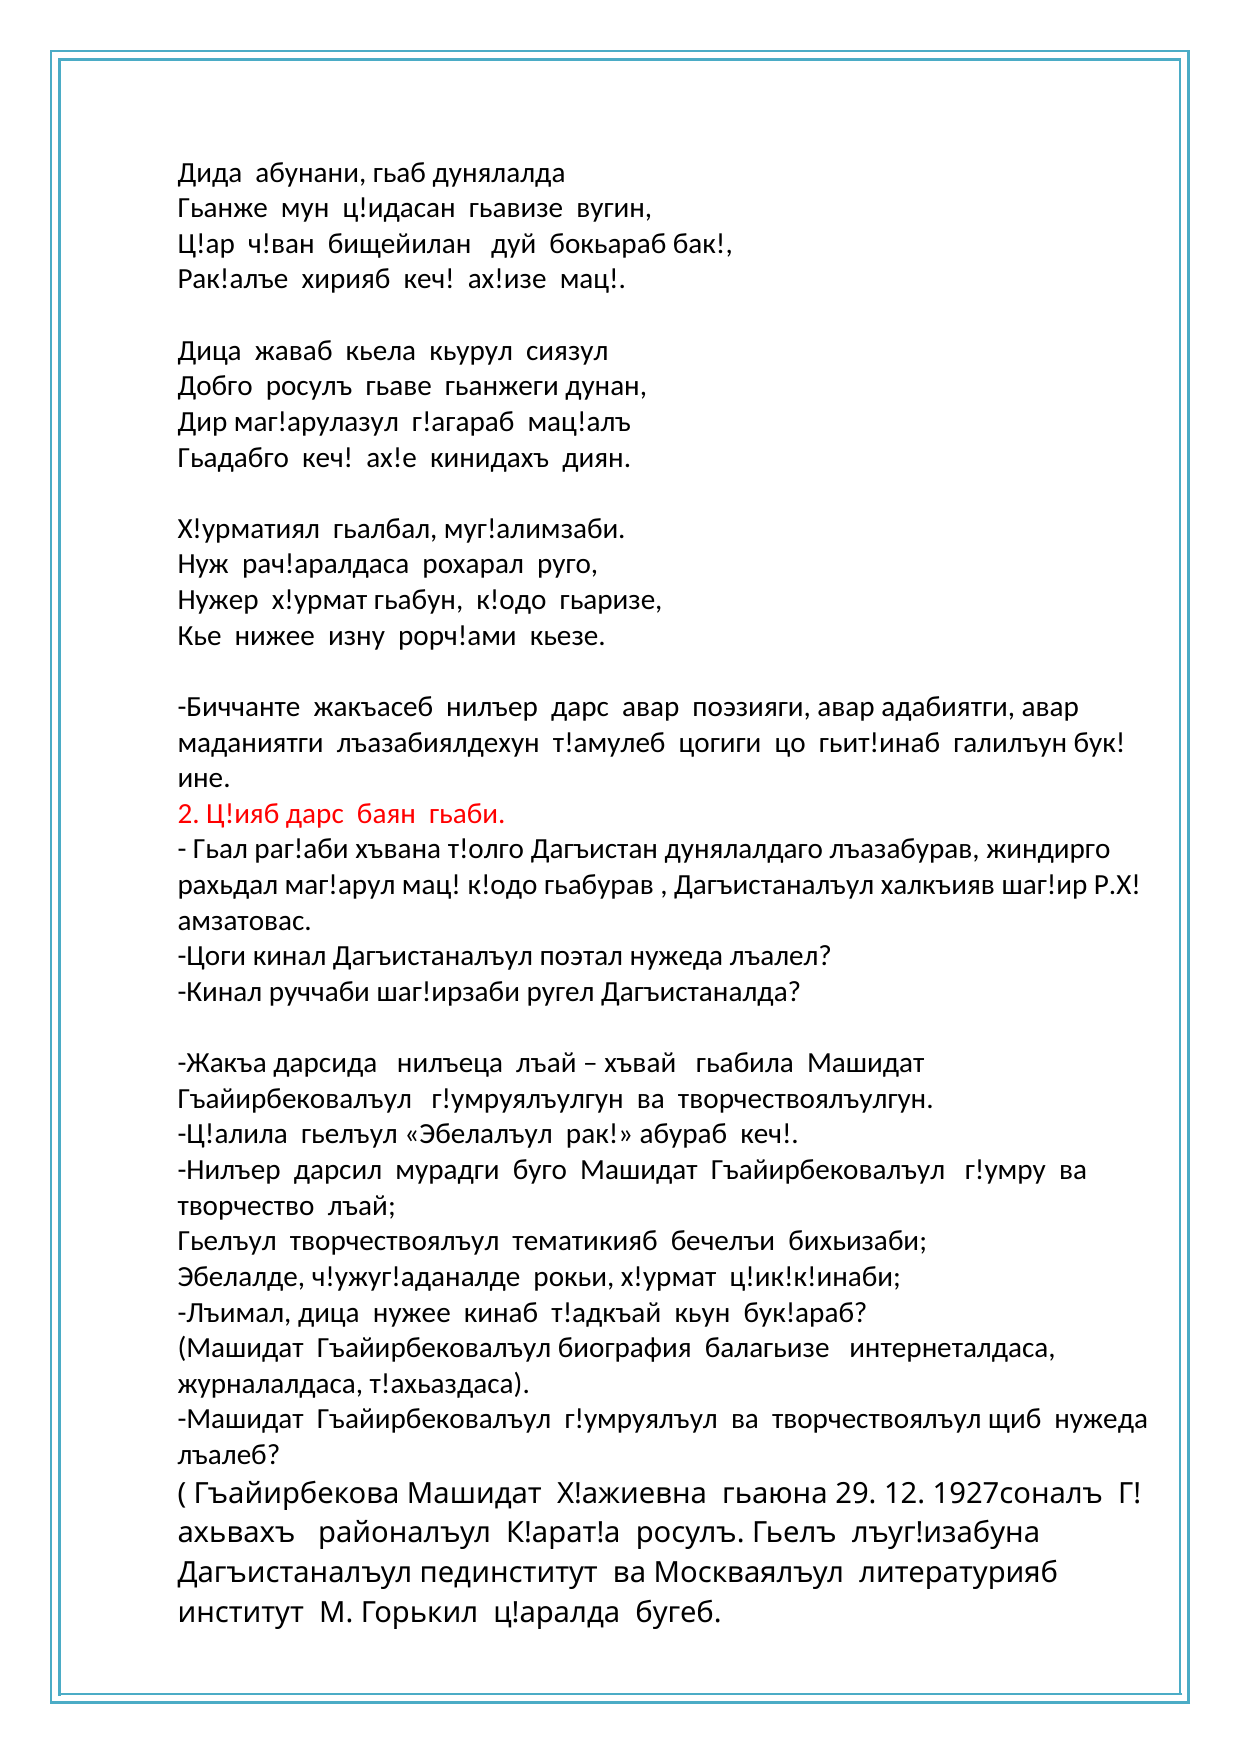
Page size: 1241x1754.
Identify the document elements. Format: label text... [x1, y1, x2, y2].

text Кье нижее изну рорч!ами кьезе. [177, 617, 1152, 652]
text -Лъимал, дица нужее кинаб т!адкъай кьун бук!араб? [177, 1294, 1152, 1329]
text Добго росулъ гьаве гьанжеги дунан, [177, 367, 1152, 403]
text -Биччанте жакъасеб нилъер дарс авар поэзияги, авар адабиятги, авар маданиятги лъазабиялдехун т!амулеб цогиги цо гьит!инаб галилъун бук!ине. [177, 688, 1152, 795]
text ( Гъайирбекова Машидат Х!ажиевна гьаюна 29. 12. 1927соналъ Г!ахьвахъ районалъул К!арат!а росулъ. Гьелъ лъуг!изабуна Дагъистаналъул пединститут ва Москваялъул литературияб институт М. Горькил ц!аралда бугеб. [177, 1472, 1152, 1631]
text Нуж рач!аралдаса рохарал руго, [177, 546, 1152, 581]
text Дир маг!арулазул г!агараб мац!алъ [177, 403, 1152, 439]
text Дида абунани, гьаб дунялалда [177, 154, 1152, 189]
text -Жакъа дарсида нилъеца лъай – хъвай гьабила Машидат Гъайирбековалъул г!умруялъулгун ва творчествоялъулгун. [177, 1044, 1152, 1116]
text Дица жаваб кьела кьурул сиязул [177, 332, 1152, 367]
text Гьелъул творчествоялъул тематикияб бечелъи бихьизаби; [177, 1222, 1152, 1258]
text - Гьал раг!аби хъвана т!олго Дагъистан дунялалдаго лъазабурав, жиндирго рахьдал маг!арул мац! к!одо гьабурав , Дагъистаналъул халкъияв шаг!ир Р.Х!амзатовас. [177, 831, 1152, 937]
text 2. Ц!ияб дарс баян гьаби. [177, 795, 1152, 831]
text (Машидат Гъайирбековалъул биография балагьизе интернеталдаса, журналалдаса, т!ахьаздаса). [177, 1329, 1152, 1401]
text -Кинал руччаби шаг!ирзаби ругел Дагъистаналда? [177, 973, 1152, 1009]
text Ц!ар ч!ван бищейилан дуй бокьараб бак!, [177, 225, 1152, 261]
text -Ц!алила гьелъул «Эбелалъул рак!» абураб кеч!. [177, 1116, 1152, 1151]
text Рак!алъе хирияб кеч! ах!изе мац!. [177, 261, 1152, 296]
text Гьанже мун ц!идасан гьавизе вугин, [177, 189, 1152, 225]
text -Нилъер дарсил мурадги буго Машидат Гъайирбековалъул г!умру ва творчество лъай; [177, 1151, 1152, 1222]
text Эбелалде, ч!ужуг!аданалде рокьи, х!урмат ц!ик!к!инаби; [177, 1258, 1152, 1294]
text Х!урматиял гьалбал, муг!алимзаби. [177, 510, 1152, 546]
text Нужер х!урмат гьабун, к!одо гьаризе, [177, 581, 1152, 617]
text -Машидат Гъайирбековалъул г!умруялъул ва творчествоялъул щиб нужеда лъалеб? [177, 1401, 1152, 1472]
text -Цоги кинал Дагъистаналъул поэтал нужеда лъалел? [177, 937, 1152, 973]
text Гьадабго кеч! ах!е кинидахъ диян. [177, 439, 1152, 474]
